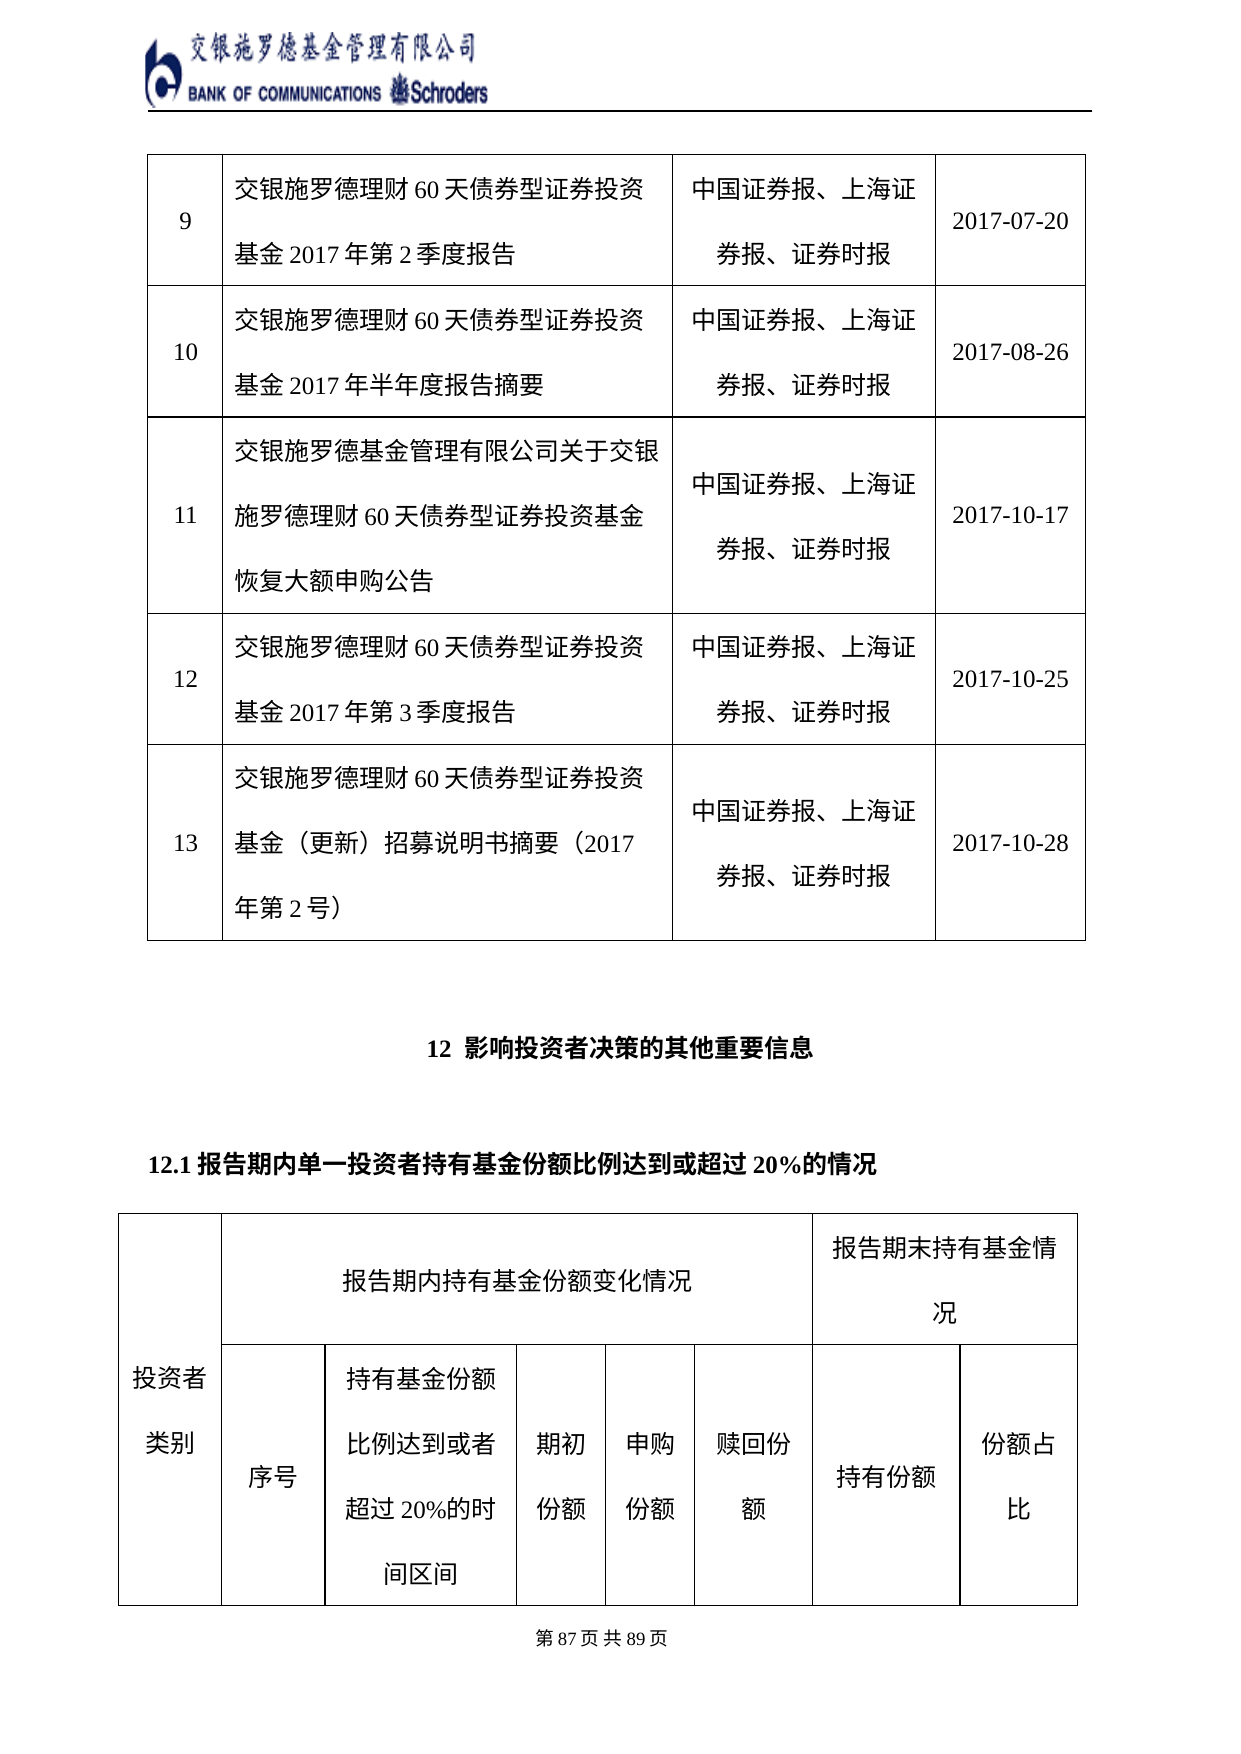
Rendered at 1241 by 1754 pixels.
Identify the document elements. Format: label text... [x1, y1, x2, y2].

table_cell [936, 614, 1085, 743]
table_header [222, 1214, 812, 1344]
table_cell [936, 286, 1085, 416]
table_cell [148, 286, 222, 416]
picture [145, 32, 488, 108]
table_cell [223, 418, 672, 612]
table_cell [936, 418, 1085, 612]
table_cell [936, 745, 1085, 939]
text 12.1 报告期内单一投资者持有基金份额比例达到或超过20%的情况 [148, 1130, 1092, 1195]
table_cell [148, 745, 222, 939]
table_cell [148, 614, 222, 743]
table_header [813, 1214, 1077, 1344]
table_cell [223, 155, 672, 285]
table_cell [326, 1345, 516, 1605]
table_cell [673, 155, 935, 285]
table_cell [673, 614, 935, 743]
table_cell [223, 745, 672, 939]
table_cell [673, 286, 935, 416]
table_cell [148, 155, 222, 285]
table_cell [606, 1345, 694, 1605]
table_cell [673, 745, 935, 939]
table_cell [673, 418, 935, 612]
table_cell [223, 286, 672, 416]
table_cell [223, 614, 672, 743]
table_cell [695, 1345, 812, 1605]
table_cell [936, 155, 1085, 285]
subtitle 12 影响投资者决策的其他重要信息 [148, 1014, 1092, 1079]
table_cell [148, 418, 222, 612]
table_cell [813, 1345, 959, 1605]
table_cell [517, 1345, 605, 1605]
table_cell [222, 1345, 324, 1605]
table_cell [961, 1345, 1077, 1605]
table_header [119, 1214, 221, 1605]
